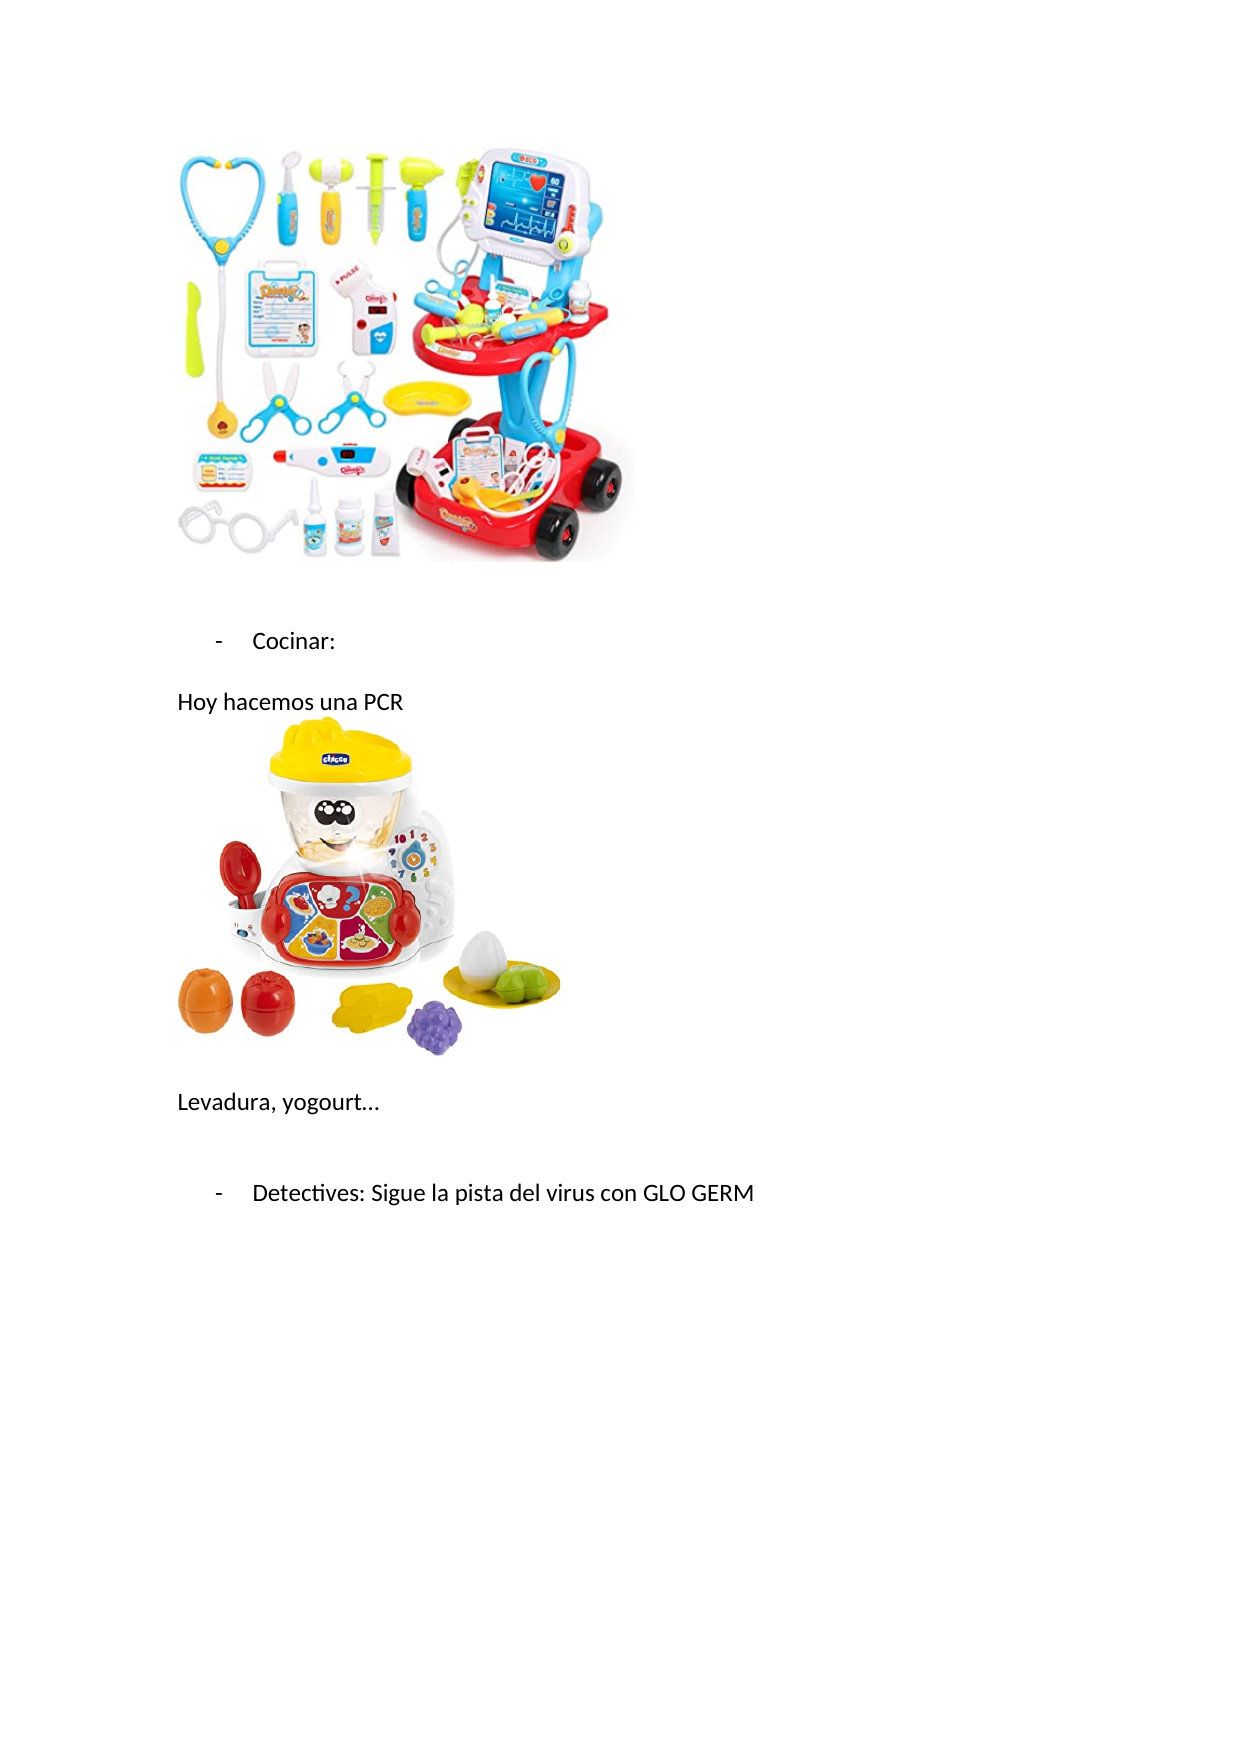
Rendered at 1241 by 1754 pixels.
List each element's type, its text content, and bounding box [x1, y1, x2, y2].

text Levadura, yogourt… [177, 1086, 1063, 1116]
text Hoy hacemos una PCR [177, 686, 1063, 716]
picture [177, 716, 561, 1056]
list Cocinar: [215, 625, 1063, 655]
list Detectives: Sigue la pista del virus con GLO GERM [215, 1177, 1063, 1208]
picture [177, 147, 636, 564]
